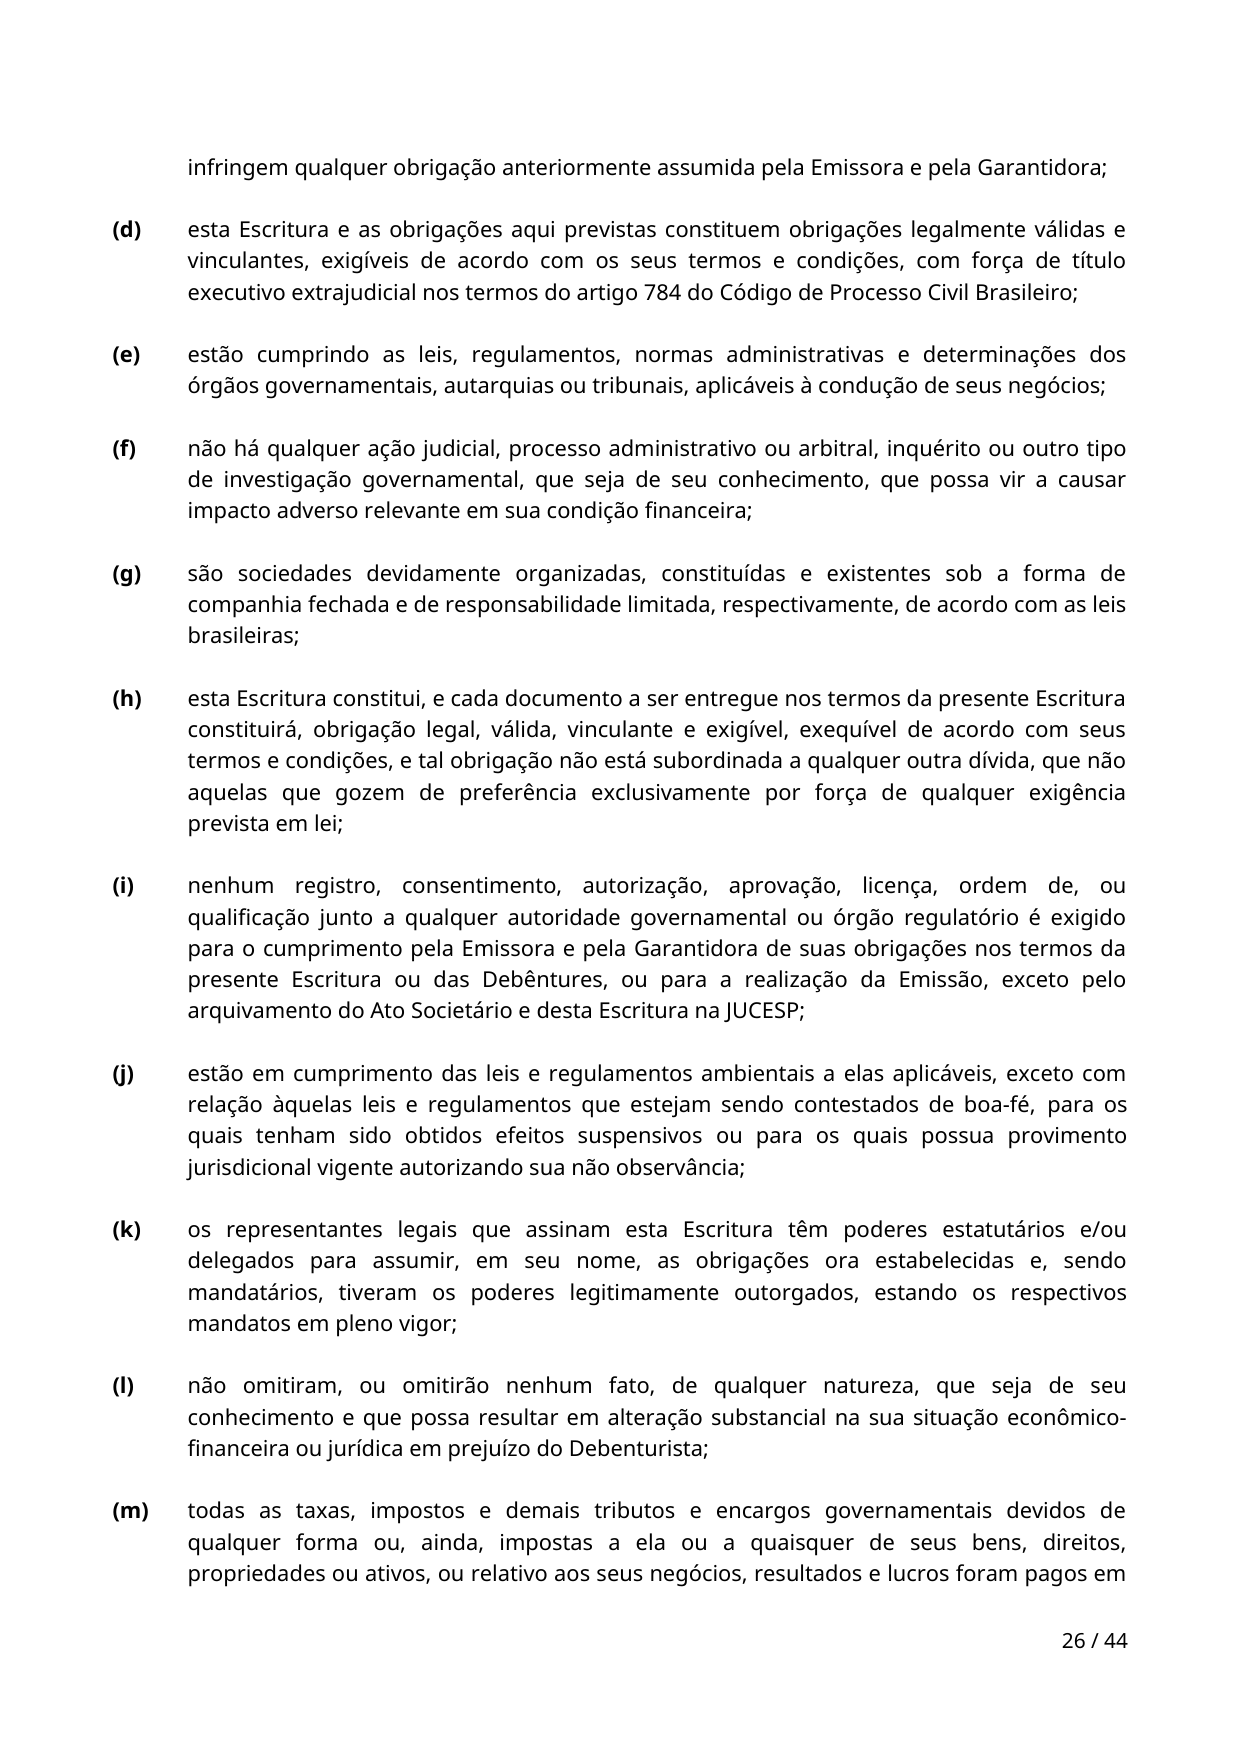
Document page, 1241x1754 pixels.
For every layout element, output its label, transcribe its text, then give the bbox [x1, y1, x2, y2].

list estão em cumprimento das leis e regulamentos ambientais a elas aplicáveis, exceto com relação àquelas leis e regulamentos que estejam sendo contestados de boa-fé, para os quais tenham sido obtidos efeitos suspensivos ou para os quais possua provimento jurisdicional vigente autorizando sua não observância; [112, 1056, 1128, 1181]
list esta Escritura constitui, e cada documento a ser entregue nos termos da presente Escritura constituirá, obrigação legal, válida, vinculante e exigível, exequível de acordo com seus termos e condições, e tal obrigação não está subordinada a qualquer outra dívida, que não aquelas que gozem de preferência exclusivamente por força de qualquer exigência prevista em lei; [112, 681, 1128, 837]
list esta Escritura e as obrigações aqui previstas constituem obrigações legalmente válidas e vinculantes, exigíveis de acordo com os seus termos e condições, com força de título executivo extrajudicial nos termos do artigo 784 do Código de Processo Civil Brasileiro; [112, 212, 1128, 306]
list os representantes legais que assinam esta Escritura têm poderes estatutários e/ou delegados para assumir, em seu nome, as obrigações ora estabelecidas e, sendo mandatários, tiveram os poderes legitimamente outorgados, estando os respectivos mandatos em pleno vigor; [112, 1212, 1128, 1337]
list nenhum registro, consentimento, autorização, aprovação, licença, ordem de, ou qualificação junto a qualquer autoridade governamental ou órgão regulatório é exigido para o cumprimento pela Emissora e pela Garantidora de suas obrigações nos termos da presente Escritura ou das Debêntures, ou para a realização da Emissão, exceto pelo arquivamento do Ato Societário e desta Escritura na JUCESP; [112, 869, 1128, 1025]
list não há qualquer ação judicial, processo administrativo ou arbitral, inquérito ou outro tipo de investigação governamental, que seja de seu conhecimento, que possa vir a causar impacto adverso relevante em sua condição financeira; [112, 431, 1128, 525]
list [112, 150, 1128, 181]
list não omitiram, ou omitirão nenhum fato, de qualquer natureza, que seja de seu conhecimento e que possa resultar em alteração substancial na sua situação econômico-financeira ou jurídica em prejuízo do Debenturista; [112, 1369, 1128, 1462]
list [112, 1494, 1128, 1587]
list estão cumprindo as leis, regulamentos, normas administrativas e determinações dos órgãos governamentais, autarquias ou tribunais, aplicáveis à condução de seus negócios; [112, 337, 1128, 400]
list são sociedades devidamente organizadas, constituídas e existentes sob a forma de companhia fechada e de responsabilidade limitada, respectivamente, de acordo com as leis brasileiras; [112, 556, 1128, 650]
